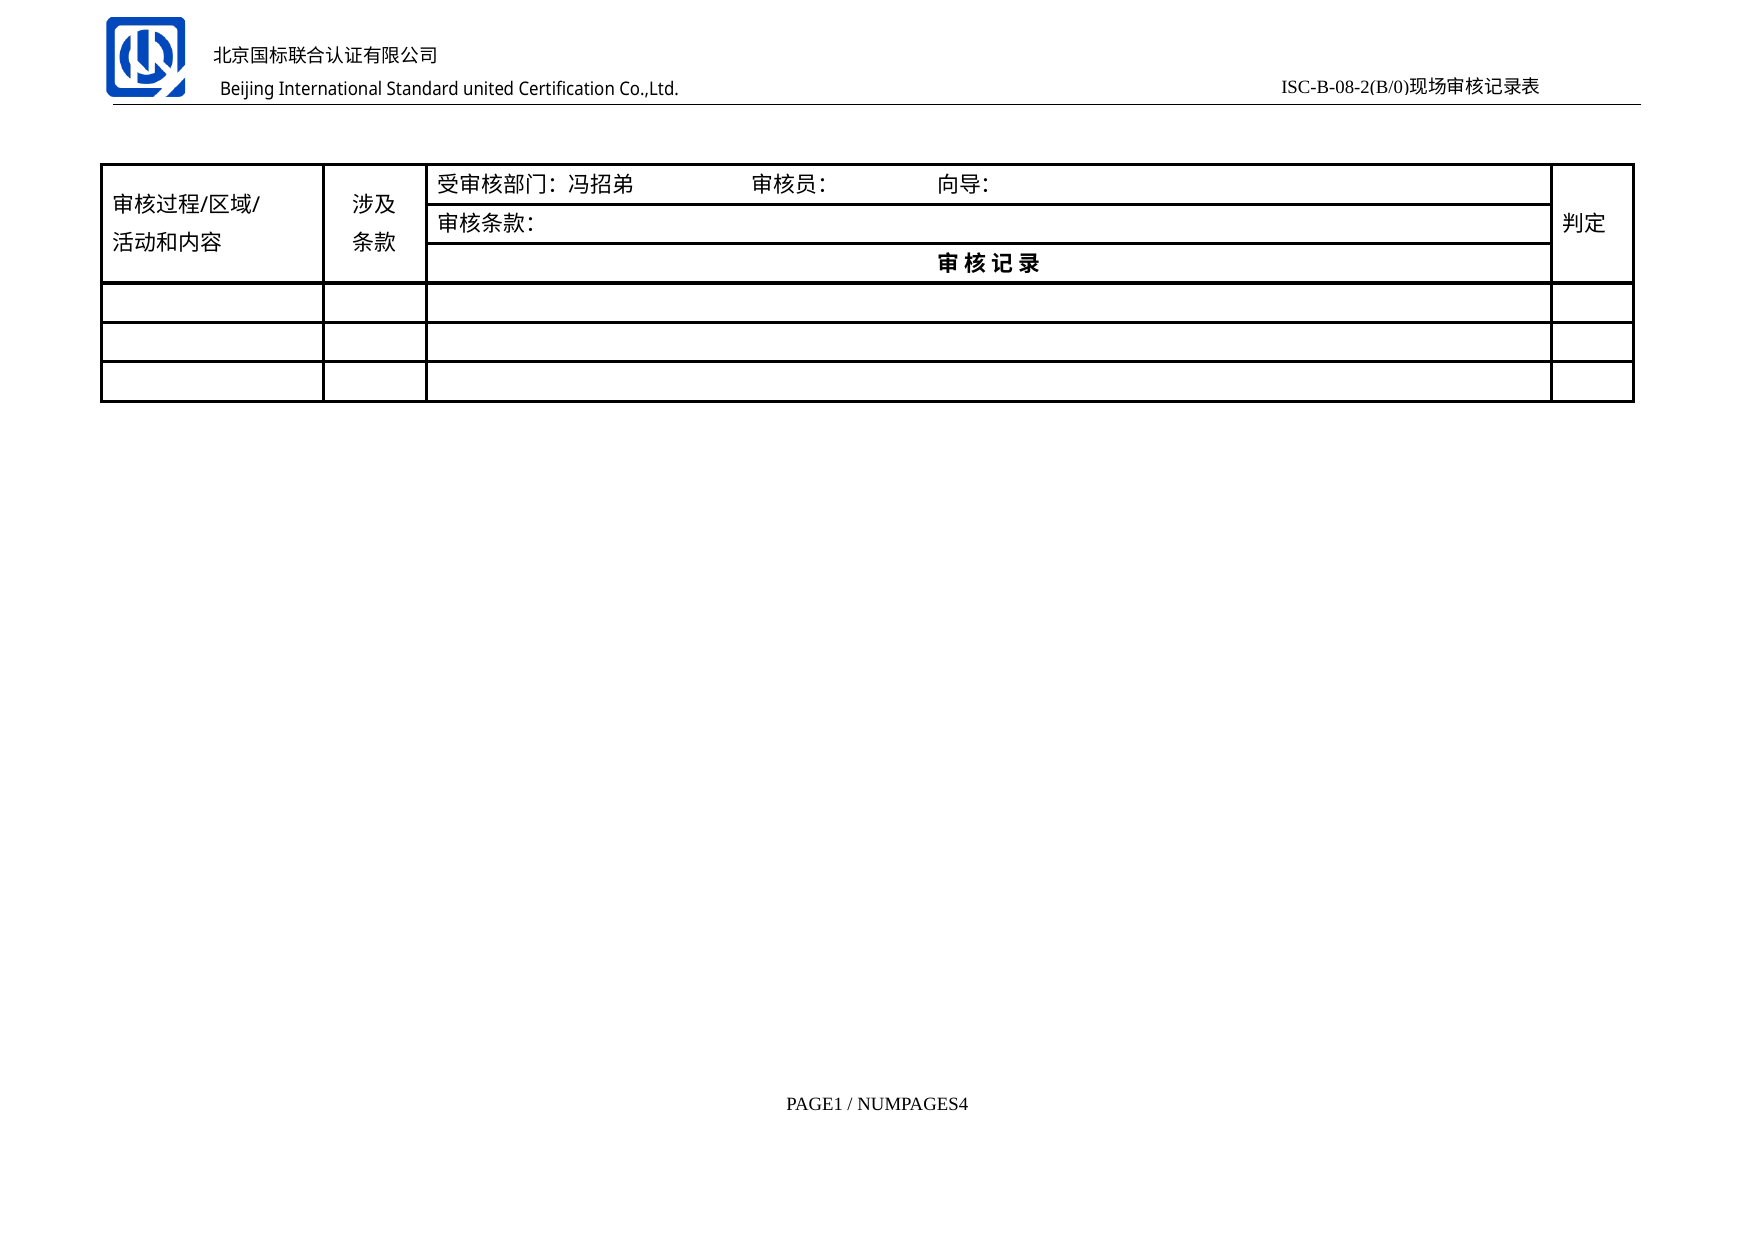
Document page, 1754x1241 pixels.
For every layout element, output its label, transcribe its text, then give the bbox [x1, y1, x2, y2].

table_header 涉及 条款 [325, 166, 425, 281]
table_cell [428, 285, 1550, 321]
table_cell [103, 285, 322, 321]
table_cell 审核条款： [428, 206, 1550, 242]
table_cell [103, 363, 322, 399]
table_header 受审核部门：冯招弟 审核员： 向导： [428, 166, 1550, 203]
table_cell [325, 324, 425, 360]
table_cell [325, 363, 425, 399]
table_cell 审 核 记 录 [428, 245, 1550, 281]
table_cell [1553, 324, 1632, 360]
table_cell [1553, 285, 1632, 321]
table_cell [428, 324, 1550, 360]
picture [106, 17, 186, 97]
table_cell [103, 324, 322, 360]
table_cell [428, 363, 1550, 399]
table_cell [325, 285, 425, 321]
table_header 判定 [1553, 166, 1632, 281]
table_cell [1553, 363, 1632, 399]
table_header 审核过程/区域/ 活动和内容 [103, 166, 322, 281]
